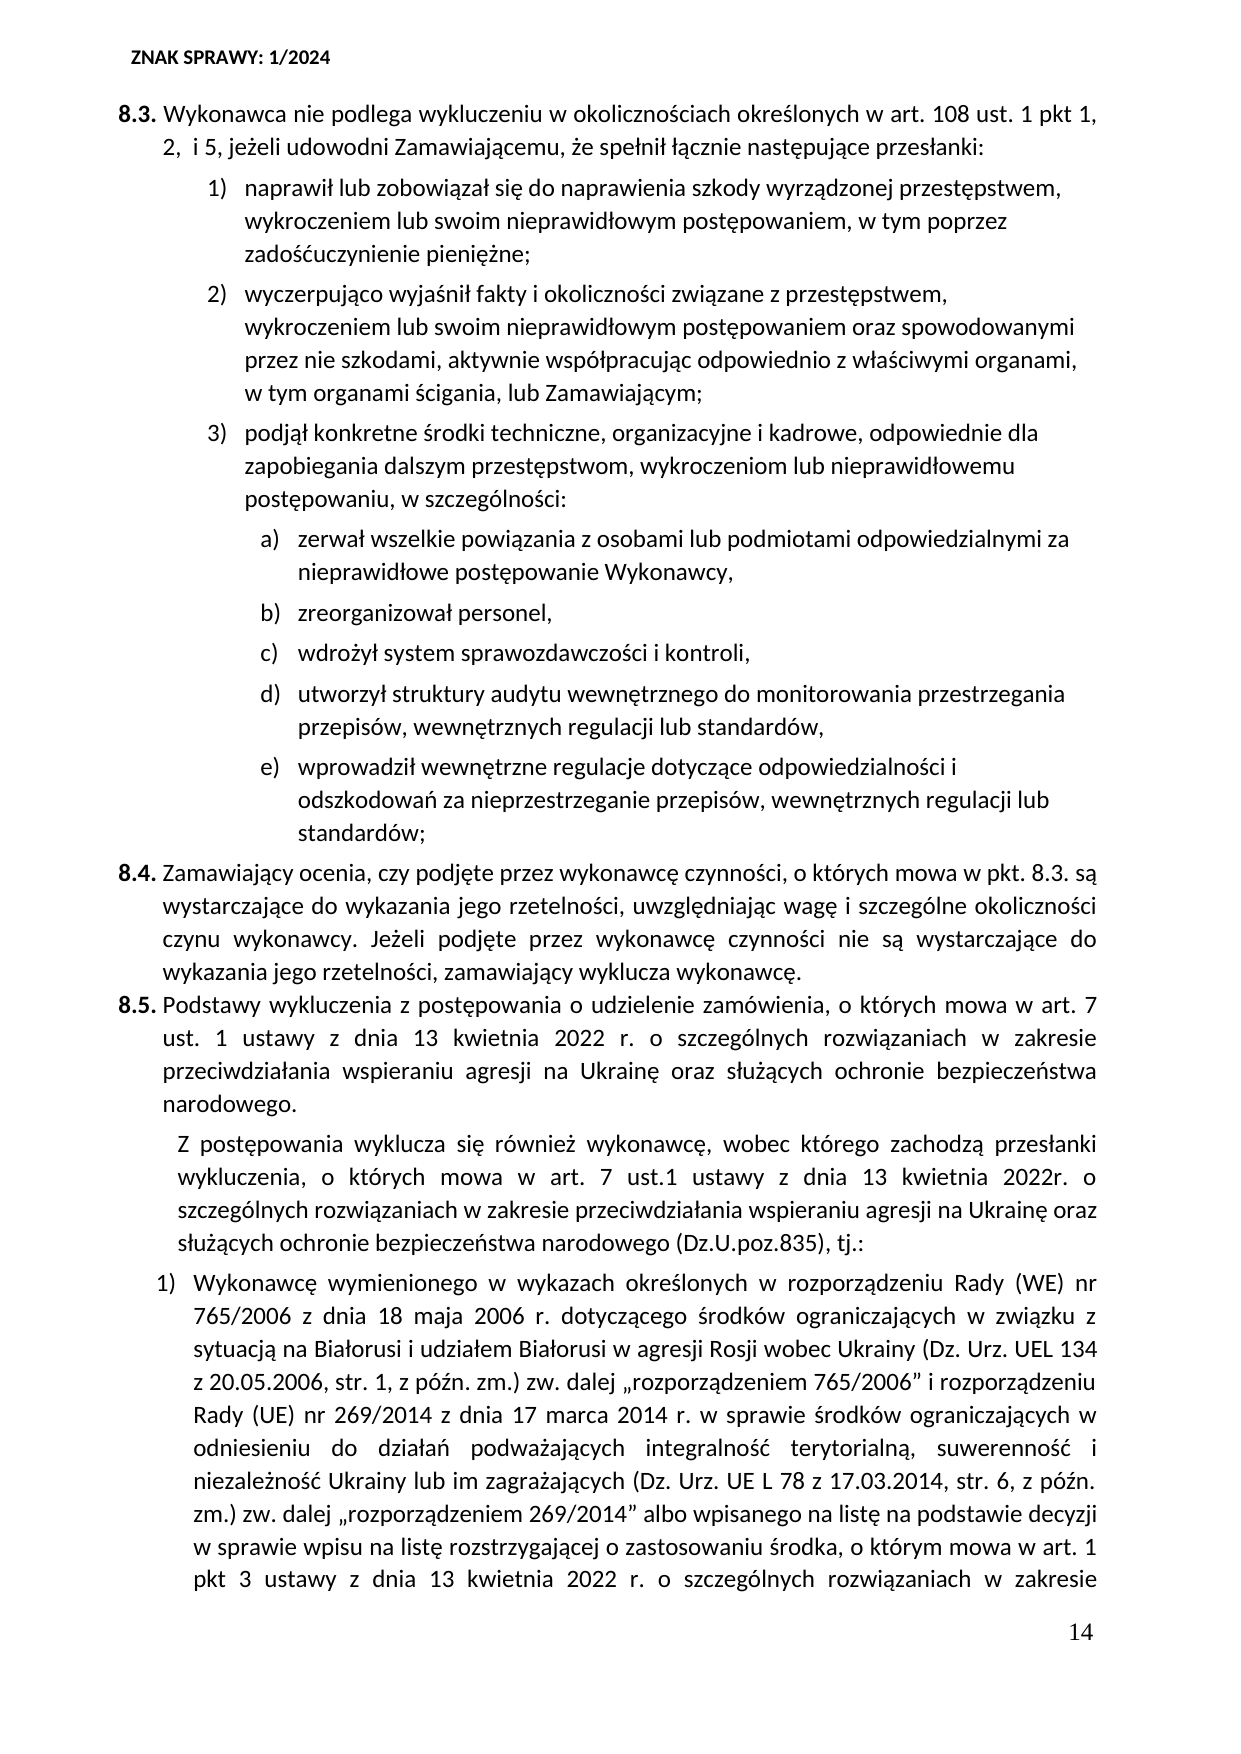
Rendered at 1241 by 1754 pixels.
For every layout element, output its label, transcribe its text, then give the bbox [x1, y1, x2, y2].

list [156, 1267, 1098, 1594]
list podjął konkretne środki techniczne, organizacyjne i kadrowe, odpowiednie dla zapobiegania dalszym przestępstwom, wykroczeniom lub nieprawidłowemu postępowaniu, w szczególności: [207, 417, 1098, 514]
list utworzył struktury audytu wewnętrznego do monitorowania przestrzegania przepisów, wewnętrznych regulacji lub standardów, [260, 678, 1098, 741]
list Zamawiający ocenia, czy podjęte przez wykonawcę czynności, o których mowa w pkt. 8.3. są wystarczające do wykazania jego rzetelności, uwzględniając wagę i szczególne okoliczności czynu wykonawcy. Jeżeli podjęte przez wykonawcę czynności nie są wystarczające do wykazania jego rzetelności, zamawiający wyklucza wykonawcę. [118, 857, 1098, 987]
list wyczerpująco wyjaśnił fakty i okoliczności związane z przestępstwem, wykroczeniem lub swoim nieprawidłowym postępowaniem oraz spowodowanymi przez nie szkodami, aktywnie współpracując odpowiednio z właściwymi organami, w tym organami ścigania, lub Zamawiającym; [207, 278, 1098, 407]
list wprowadził wewnętrzne regulacje dotyczące odpowiedzialności i odszkodowań za nieprzestrzeganie przepisów, wewnętrznych regulacji lub standardów; [260, 751, 1098, 847]
list zerwał wszelkie powiązania z osobami lub podmiotami odpowiedzialnymi za nieprawidłowe postępowanie Wykonawcy, [260, 523, 1098, 587]
text Z postępowania wyklucza się również wykonawcę, wobec którego zachodzą przesłanki wykluczenia, o których mowa w art. 7 ust.1 ustawy z dnia 13 kwietnia 2022r. o szczególnych rozwiązaniach w zakresie przeciwdziałania wspieraniu agresji na Ukrainę oraz służących ochronie bezpieczeństwa narodowego (Dz.U.poz.835), tj.: [177, 1128, 1098, 1257]
list zreorganizował personel, [260, 597, 1098, 627]
list naprawił lub zobowiązał się do naprawienia szkody wyrządzonej przestępstwem, wykroczeniem lub swoim nieprawidłowym postępowaniem, w tym poprzez zadośćuczynienie pieniężne; [207, 172, 1098, 268]
text 8.3. Wykonawca nie podlega wykluczeniu w okolicznościach określonych w art. 108 ust. 1 pkt 1, 2, i 5, jeżeli udowodni Zamawiającemu, że spełnił łącznie następujące przesłanki: [118, 98, 1098, 162]
list Podstawy wykluczenia z postępowania o udzielenie zamówienia, o których mowa w art. 7 ust. 1 ustawy z dnia 13 kwietnia 2022 r. o szczególnych rozwiązaniach w zakresie przeciwdziałania wspieraniu agresji na Ukrainę oraz służących ochronie bezpieczeństwa narodowego. [118, 989, 1098, 1118]
list wdrożył system sprawozdawczości i kontroli, [260, 637, 1098, 668]
